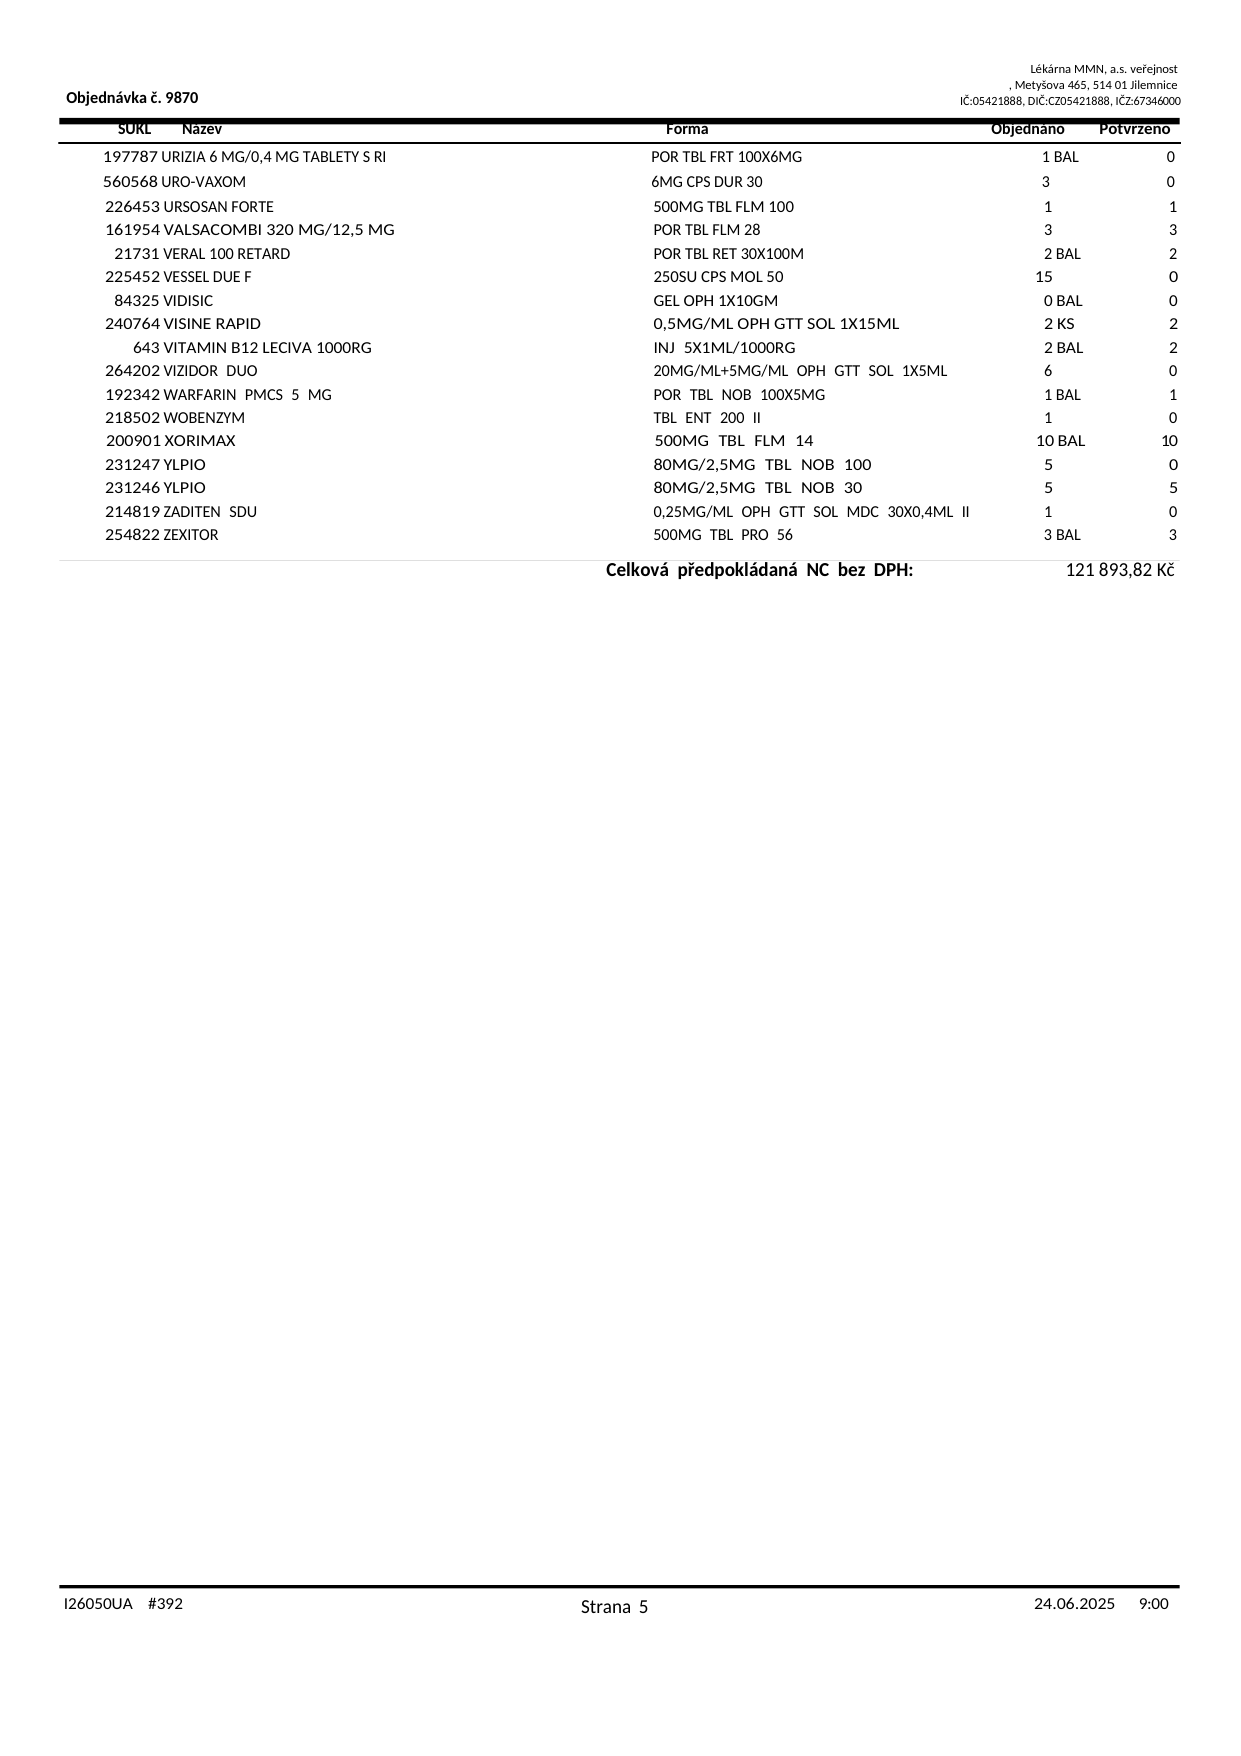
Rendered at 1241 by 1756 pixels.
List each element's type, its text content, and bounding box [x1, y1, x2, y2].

text 161954 VALSACOMBI 320 MG/12,5 MG POR TBL FLM 28 3 3 [94, 222, 1177, 239]
text 197787 URIZIA 6 MG/0,4 MG TABLETY S RI POR TBL FRT 100X6MG 1 BAL 0 560568 URO-VAXOM 6MG CPS DUR 30 3 0 [103, 142, 1185, 192]
text SUKL Název Forma Objednáno Potvrzeno [105, 125, 1171, 138]
text 218502 WOBENZYM TBL ENT 200 II 1 0 [94, 409, 1177, 427]
text 231246 YLPIO 80MG/2,5MG TBL NOB 30 5 5 [94, 480, 1178, 497]
text 225452 VESSEL DUE F 250SU CPS MOL 50 15 0 [94, 269, 1178, 286]
text I26050UA #392 Strana 5 24.06.2025 9:00 [63, 1593, 1188, 1614]
text 240764 VISINE RAPID 0,5MG/ML OPH GTT SOL 1X15ML 2 KS 2 [94, 316, 1178, 333]
text 84325 VIDISIC GEL OPH 1X10GM 0 BAL 0 [104, 292, 1177, 309]
text Celková předpokládaná NC bez DPH: 121 893,82 Kč [586, 561, 1174, 581]
picture [57, 140, 1182, 146]
text 21731 VERAL 100 RETARD POR TBL RET 30X100M 2 BAL 2 [104, 246, 1177, 263]
text 231247 YLPIO 80MG/2,5MG TBL NOB 100 5 0 [94, 456, 1178, 474]
text 226453 URSOSAN FORTE 500MG TBL FLM 100 1 1 [94, 199, 1177, 216]
text 214819 ZADITEN SDU 0,25MG/ML OPH GTT SOL MDC 30X0,4ML II 1 0 [94, 503, 1177, 521]
text 192342 WARFARIN PMCS 5 MG POR TBL NOB 100X5MG 1 BAL 1 [94, 386, 1177, 403]
text 264202 VIZIDOR DUO 20MG/ML+5MG/ML OPH GTT SOL 1X5ML 6 0 [94, 363, 1177, 380]
text 254822 ZEXITOR 500MG TBL PRO 56 3 BAL 3 [94, 527, 1177, 544]
text 200901 XORIMAX 500MG TBL FLM 14 10 BAL 10 [94, 433, 1178, 450]
text 643 VITAMIN B12 LECIVA 1000RG INJ 5X1ML/1000RG 2 BAL 2 [122, 339, 1178, 356]
text Lékárna MMN, a.s. veřejnost , Metyšova 465, 514 01 Jilemnice Objednávka č. 9870 IČ:05421888, DIČ:CZ05421888, IČZ:67346000 [51, 61, 1181, 108]
